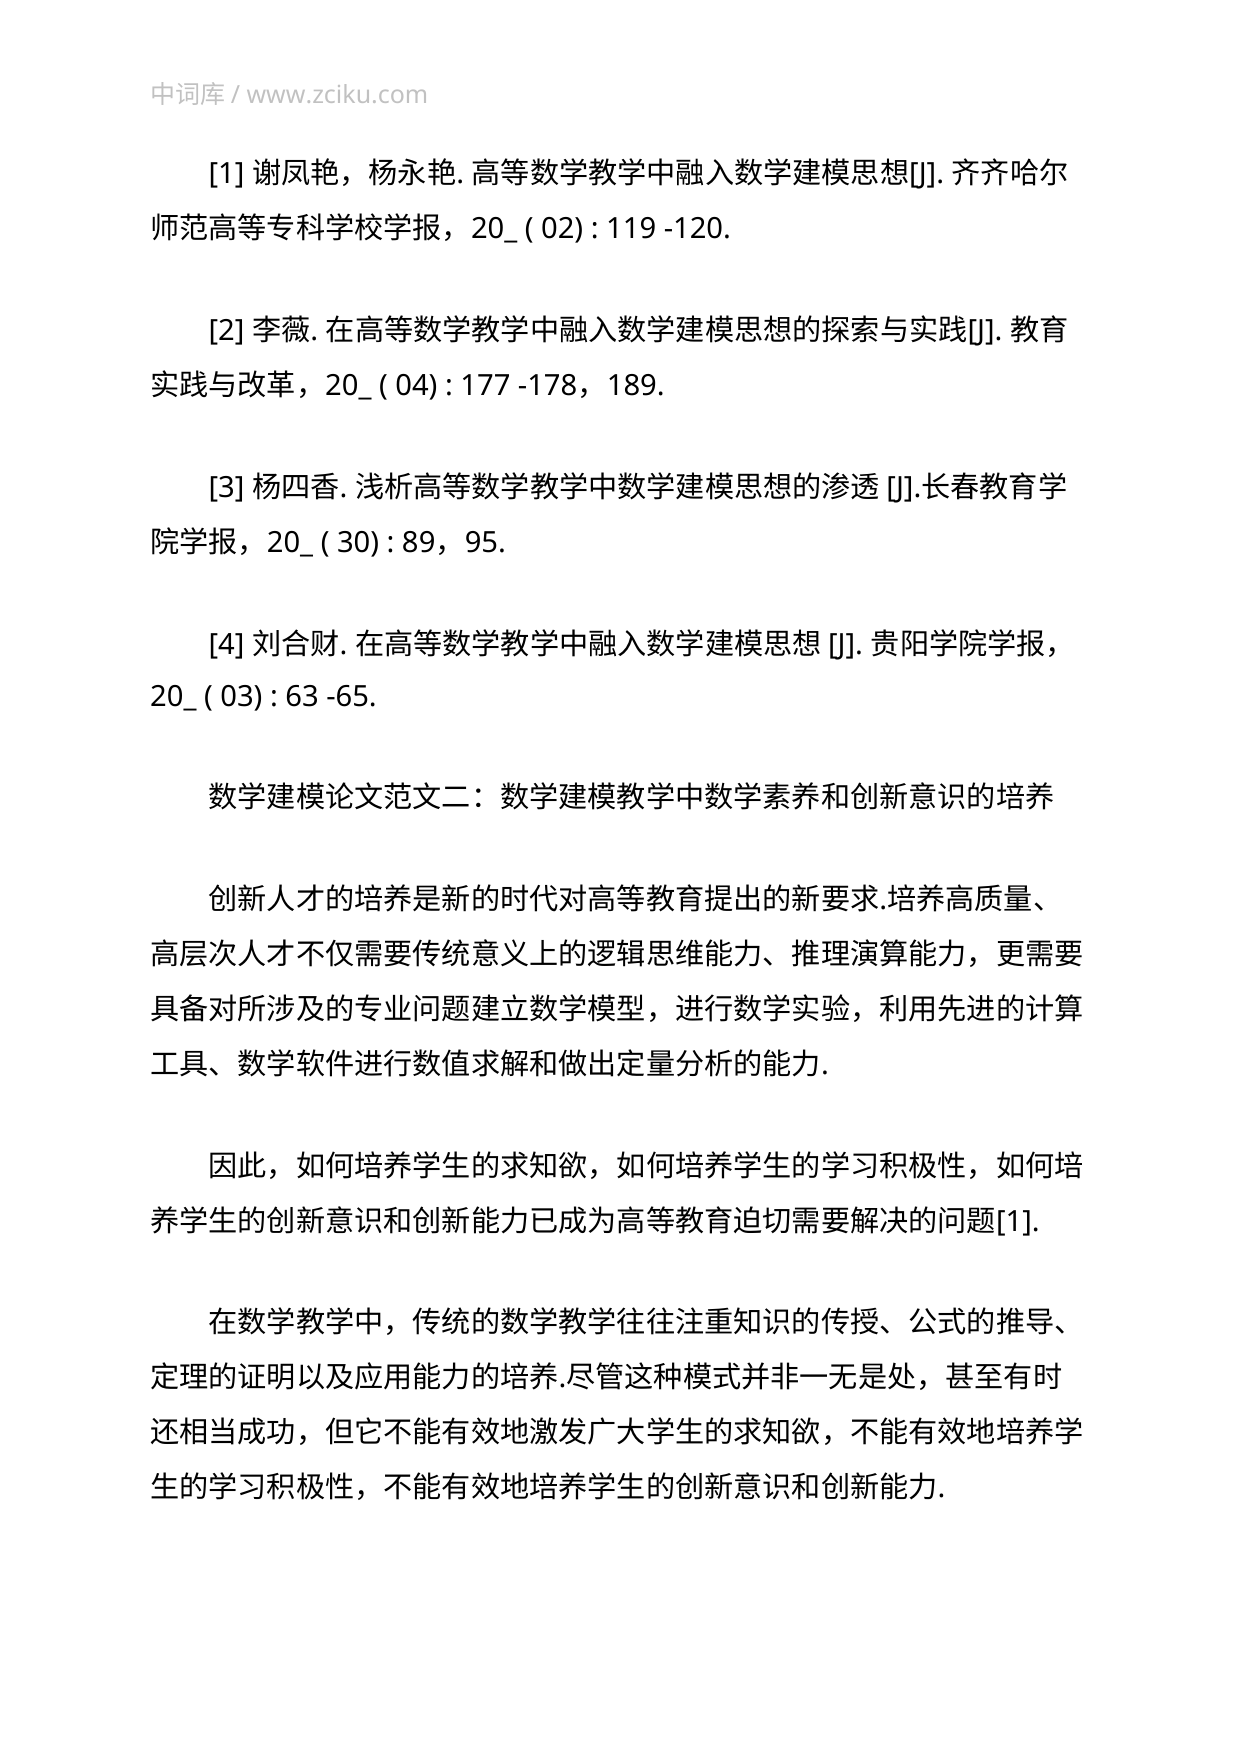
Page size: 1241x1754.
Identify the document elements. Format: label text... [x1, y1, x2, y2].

text [2] 李薇. 在高等数学教学中融入数学建模思想的探索与实践[J]. 教育实践与改革，20_ ( 04) : 177 -178，189. [150, 307, 1090, 404]
text 在数学教学中，传统的数学教学往往注重知识的传授、公式的推导、定理的证明以及应用能力的培养.尽管这种模式并非一无是处，甚至有时还相当成功，但它不能有效地激发广大学生的求知欲，不能有效地培养学生的学习积极性，不能有效地培养学生的创新意识和创新能力. [150, 1299, 1090, 1506]
text [4] 刘合财. 在高等数学教学中融入数学建模思想 [J]. 贵阳学院学报，20_ ( 03) : 63 -65. [150, 621, 1090, 715]
text [3] 杨四香. 浅析高等数学教学中数学建模思想的渗透 [J].长春教育学院学报，20_ ( 30) : 89，95. [150, 464, 1090, 561]
text 数学建模论文范文二：数学建模教学中数学素养和创新意识的培养 [150, 774, 1090, 816]
text [1] 谢凤艳，杨永艳. 高等数学教学中融入数学建模思想[J]. 齐齐哈尔师范高等专科学校学报，20_ ( 02) : 119 -120. [150, 150, 1090, 247]
text 创新人才的培养是新的时代对高等教育提出的新要求.培养高质量、高层次人才不仅需要传统意义上的逻辑思维能力、推理演算能力，更需要具备对所涉及的专业问题建立数学模型，进行数学实验，利用先进的计算工具、数学软件进行数值求解和做出定量分析的能力. [150, 875, 1090, 1083]
text 因此，如何培养学生的求知欲，如何培养学生的学习积极性，如何培养学生的创新意识和创新能力已成为高等教育迫切需要解决的问题[1]. [150, 1142, 1090, 1239]
